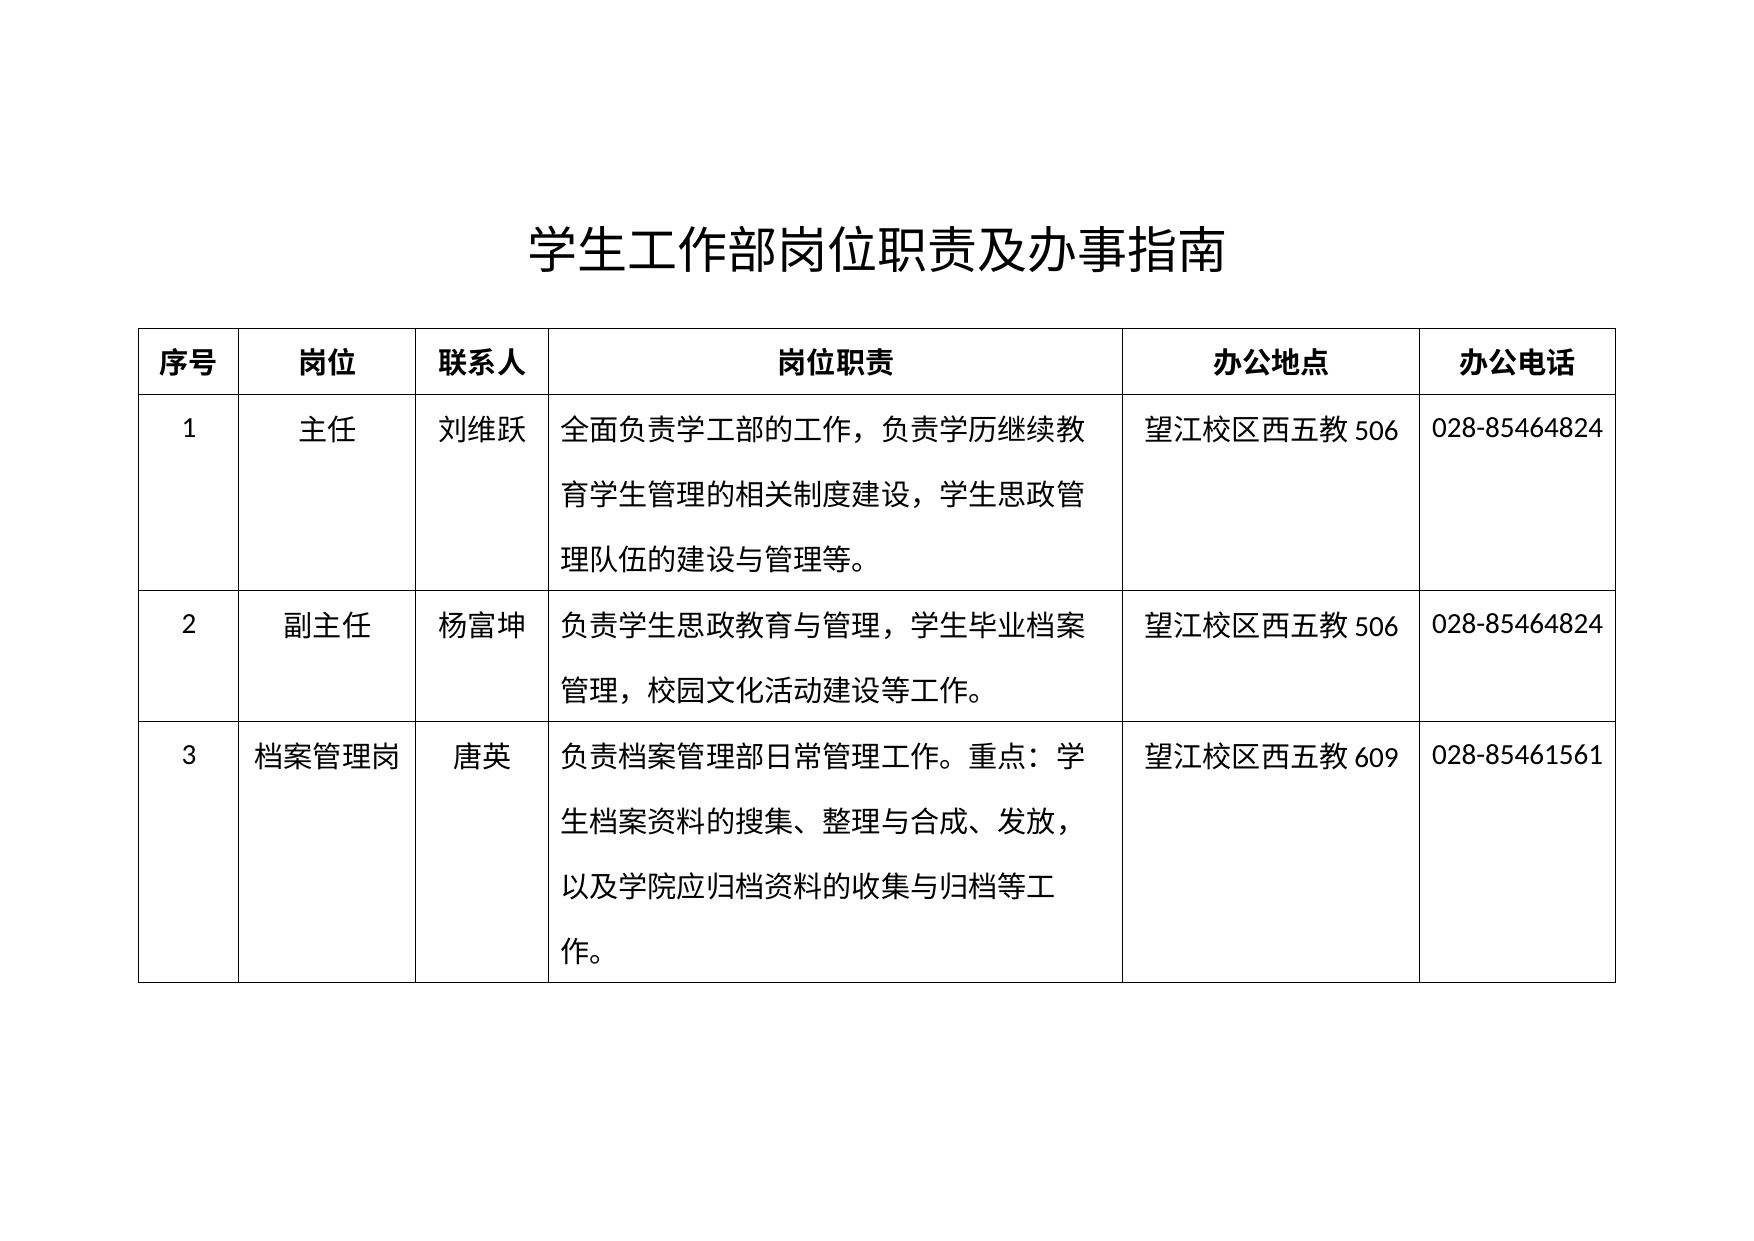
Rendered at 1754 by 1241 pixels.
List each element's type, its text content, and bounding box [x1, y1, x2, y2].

table_cell 2 [139, 591, 238, 721]
table_header 办公电话 [1420, 329, 1615, 394]
table_cell 唐英 [416, 722, 548, 982]
text 学生工作部岗位职责及办事指南 [150, 198, 1604, 295]
table_cell 1 [139, 395, 238, 590]
table_header 岗位职责 [549, 329, 1122, 394]
table_cell 主任 [239, 395, 415, 590]
table_cell 028-85461561 [1420, 722, 1615, 982]
table_cell 望江校区西五教609 [1123, 722, 1419, 982]
table_cell 望江校区西五教506 [1123, 395, 1419, 590]
table_cell 副主任 [239, 591, 415, 721]
table_cell 3 [139, 722, 238, 982]
table_header 岗位 [239, 329, 415, 394]
table_cell 刘维跃 [416, 395, 548, 590]
table_header 办公地点 [1123, 329, 1419, 394]
table_cell 档案管理岗 [239, 722, 415, 982]
table_cell 028-85464824 [1420, 591, 1615, 721]
table_cell 负责学生思政教育与管理，学生毕业档案管理，校园文化活动建设等工作。 [549, 591, 1122, 721]
table_cell 望江校区西五教506 [1123, 591, 1419, 721]
table_header 联系人 [416, 329, 548, 394]
table_cell 全面负责学工部的工作，负责学历继续教育学生管理的相关制度建设，学生思政管理队伍的建设与管理等。 [549, 395, 1122, 590]
table_cell 负责档案管理部日常管理工作。重点：学生档案资料的搜集、整理与合成、发放，以及学院应归档资料的收集与归档等工作。 [549, 722, 1122, 982]
table_header 序号 [139, 329, 238, 394]
table_cell 杨富坤 [416, 591, 548, 721]
table_cell 028-85464824 [1420, 395, 1615, 590]
